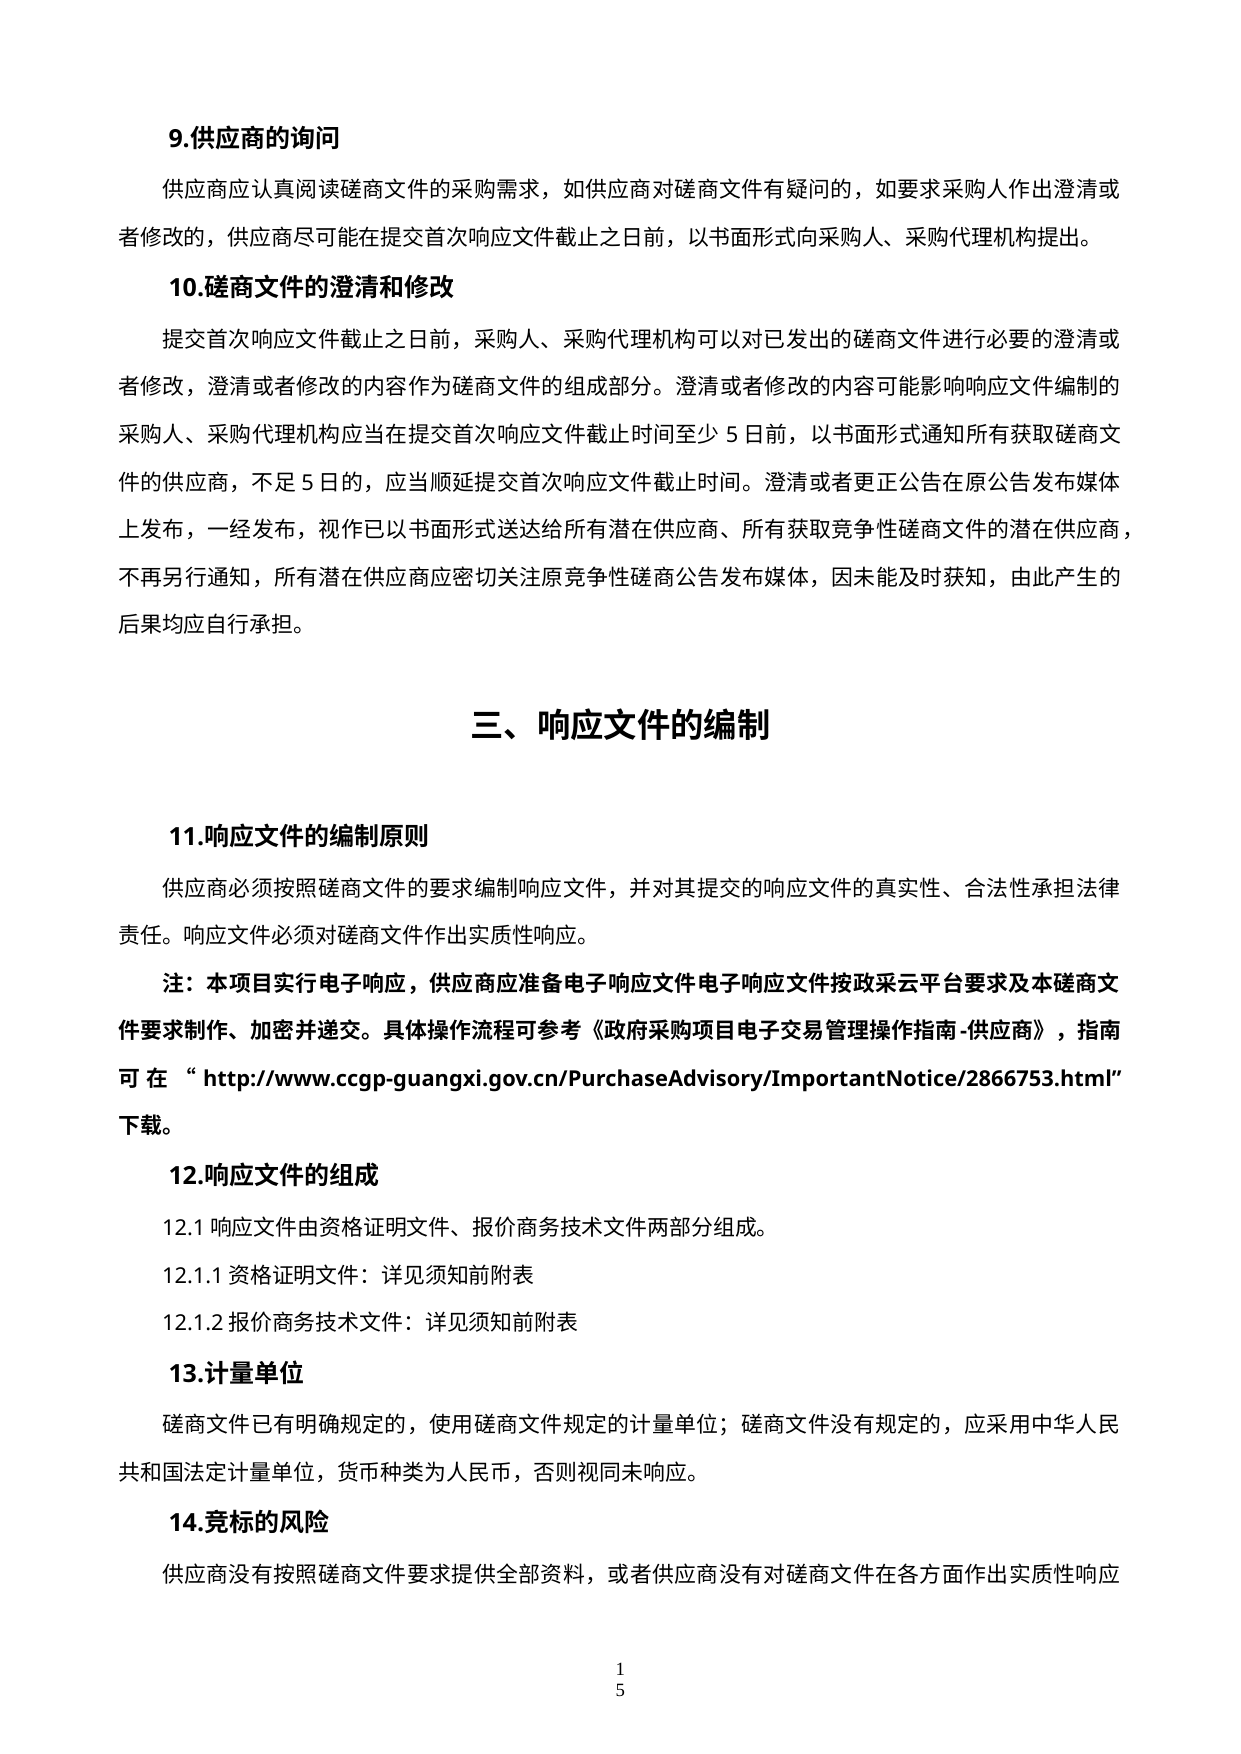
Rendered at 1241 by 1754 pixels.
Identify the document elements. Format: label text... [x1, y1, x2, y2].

text 10.磋商文件的澄清和修改 [118, 267, 1122, 304]
text 三、响应文件的编制 [118, 699, 1122, 747]
text 供应商应认真阅读磋商文件的采购需求，如供应商对磋商文件有疑问的，如要求采购人作出澄清或者修改的，供应商尽可能在提交首次响应文件截止之日前，以书面形式向采购人、采购代理机构提出。 [118, 172, 1122, 252]
text 11.响应文件的编制原则 [118, 816, 1122, 852]
text 12.1.1资格证明文件：详见须知前附表 [162, 1258, 1122, 1289]
text 9.供应商的询问 [118, 118, 1122, 154]
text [118, 1557, 1122, 1588]
text 12.响应文件的组成 [118, 1156, 1122, 1192]
text 13.计量单位 [118, 1353, 1122, 1389]
text 磋商文件已有明确规定的，使用磋商文件规定的计量单位；磋商文件没有规定的，应采用中华人民共和国法定计量单位，货币种类为人民币，否则视同未响应。 [118, 1407, 1122, 1487]
text 12.1响应文件由资格证明文件、报价商务技术文件两部分组成。 [118, 1210, 1122, 1242]
text 14.竞标的风险 [118, 1502, 1122, 1539]
text 提交首次响应文件截止之日前，采购人、采购代理机构可以对已发出的磋商文件进行必要的澄清或者修改，澄清或者修改的内容作为磋商文件的组成部分。澄清或者修改的内容可能影响响应文件编制的，采购人、采购代理机构应当在提交首次响应文件截止时间至少5日前，以书面形式通知所有获取磋商文件的供应商，不足5日的，应当顺延提交首次响应文件截止时间。澄清或者更正公告在原公告发布媒体上发布，一经发布，视作已以书面形式送达给所有潜在供应商、所有获取竞争性磋商文件的潜在供应商，不再另行通知，所有潜在供应商应密切关注原竞争性磋商公告发布媒体，因未能及时获知，由此产生的后果均应自行承担。 [118, 322, 1122, 639]
text 供应商必须按照磋商文件的要求编制响应文件，并对其提交的响应文件的真实性、合法性承担法律责任。响应文件必须对磋商文件作出实质性响应。 [118, 871, 1122, 950]
text 12.1.2报价商务技术文件：详见须知前附表 [162, 1305, 1122, 1337]
text 注：本项目实行电子响应，供应商应准备电子响应文件电子响应文件按政采云平台要求及本磋商文件要求制作、加密并递交。具体操作流程可参考《政府采购项目电子交易管理操作指南-供应商》，指南可在“http://www.ccgp-guangxi.gov.cn/PurchaseAdvisory/ImportantNotice/2866753.html”下载。 [118, 966, 1122, 1140]
